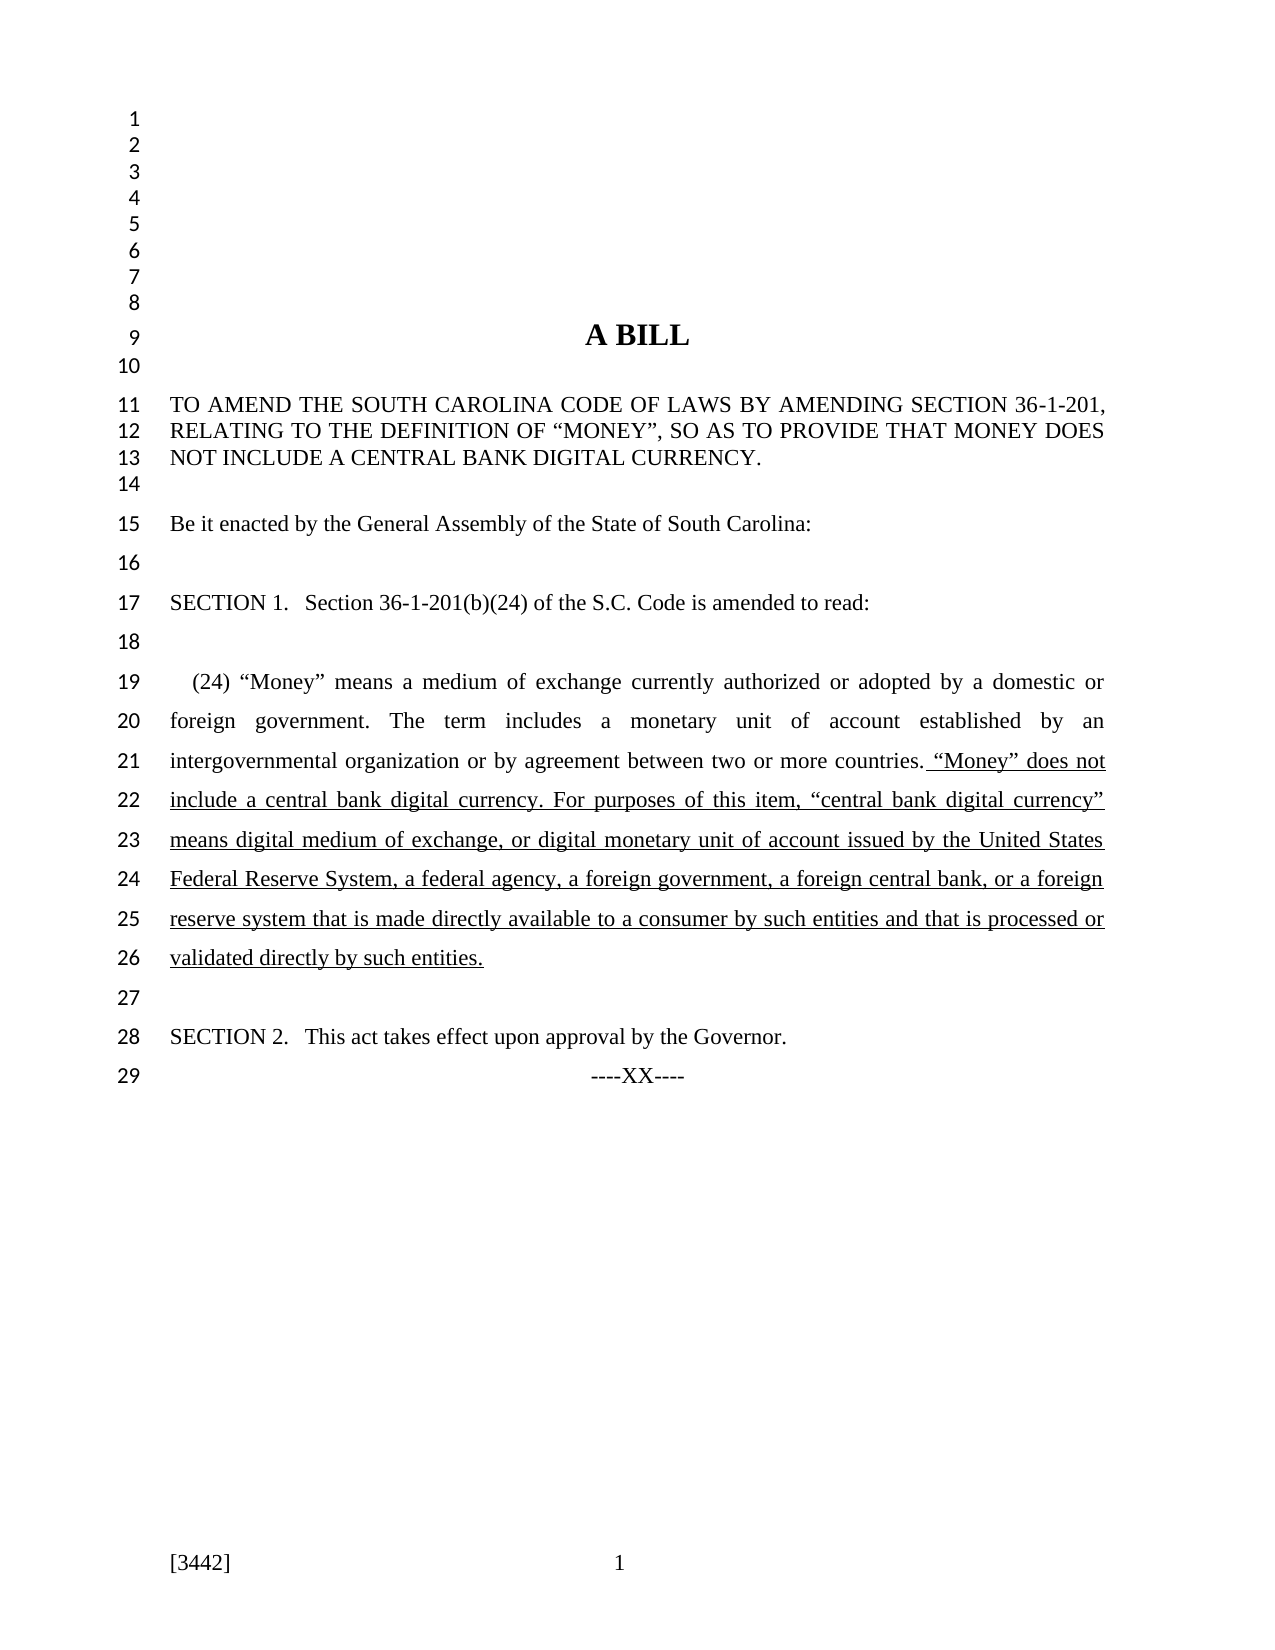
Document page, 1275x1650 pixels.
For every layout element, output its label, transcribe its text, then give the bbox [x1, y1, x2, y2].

text (24) “Money” means a medium of exchange currently authorized or adopted by a domestic or foreign government. The term includes a monetary unit of account established by an intergovernmental organization or by agreement between two or more countries. “Money” does not include a central bank digital currency. For purposes of this item, “central bank digital currency” means digital medium of exchange, or digital monetary unit of account issued by the United States Federal Reserve System, a federal agency, a foreign government, a foreign central bank, or a foreign reserve system that is made directly available to a consumer by such entities and that is processed or validated directly by such entities. [169, 668, 1106, 970]
text SECTION 1. Section 36‑1‑201(b)(24) of the S.C. Code is amended to read: [169, 589, 1106, 615]
text SECTION 2. This act takes effect upon approval by the Governor. [169, 1023, 1106, 1049]
text A bill [169, 316, 1106, 352]
text Be it enacted by the General Assembly of the State of South Carolina: [169, 510, 1106, 536]
text ----XX---- [169, 1062, 1106, 1089]
